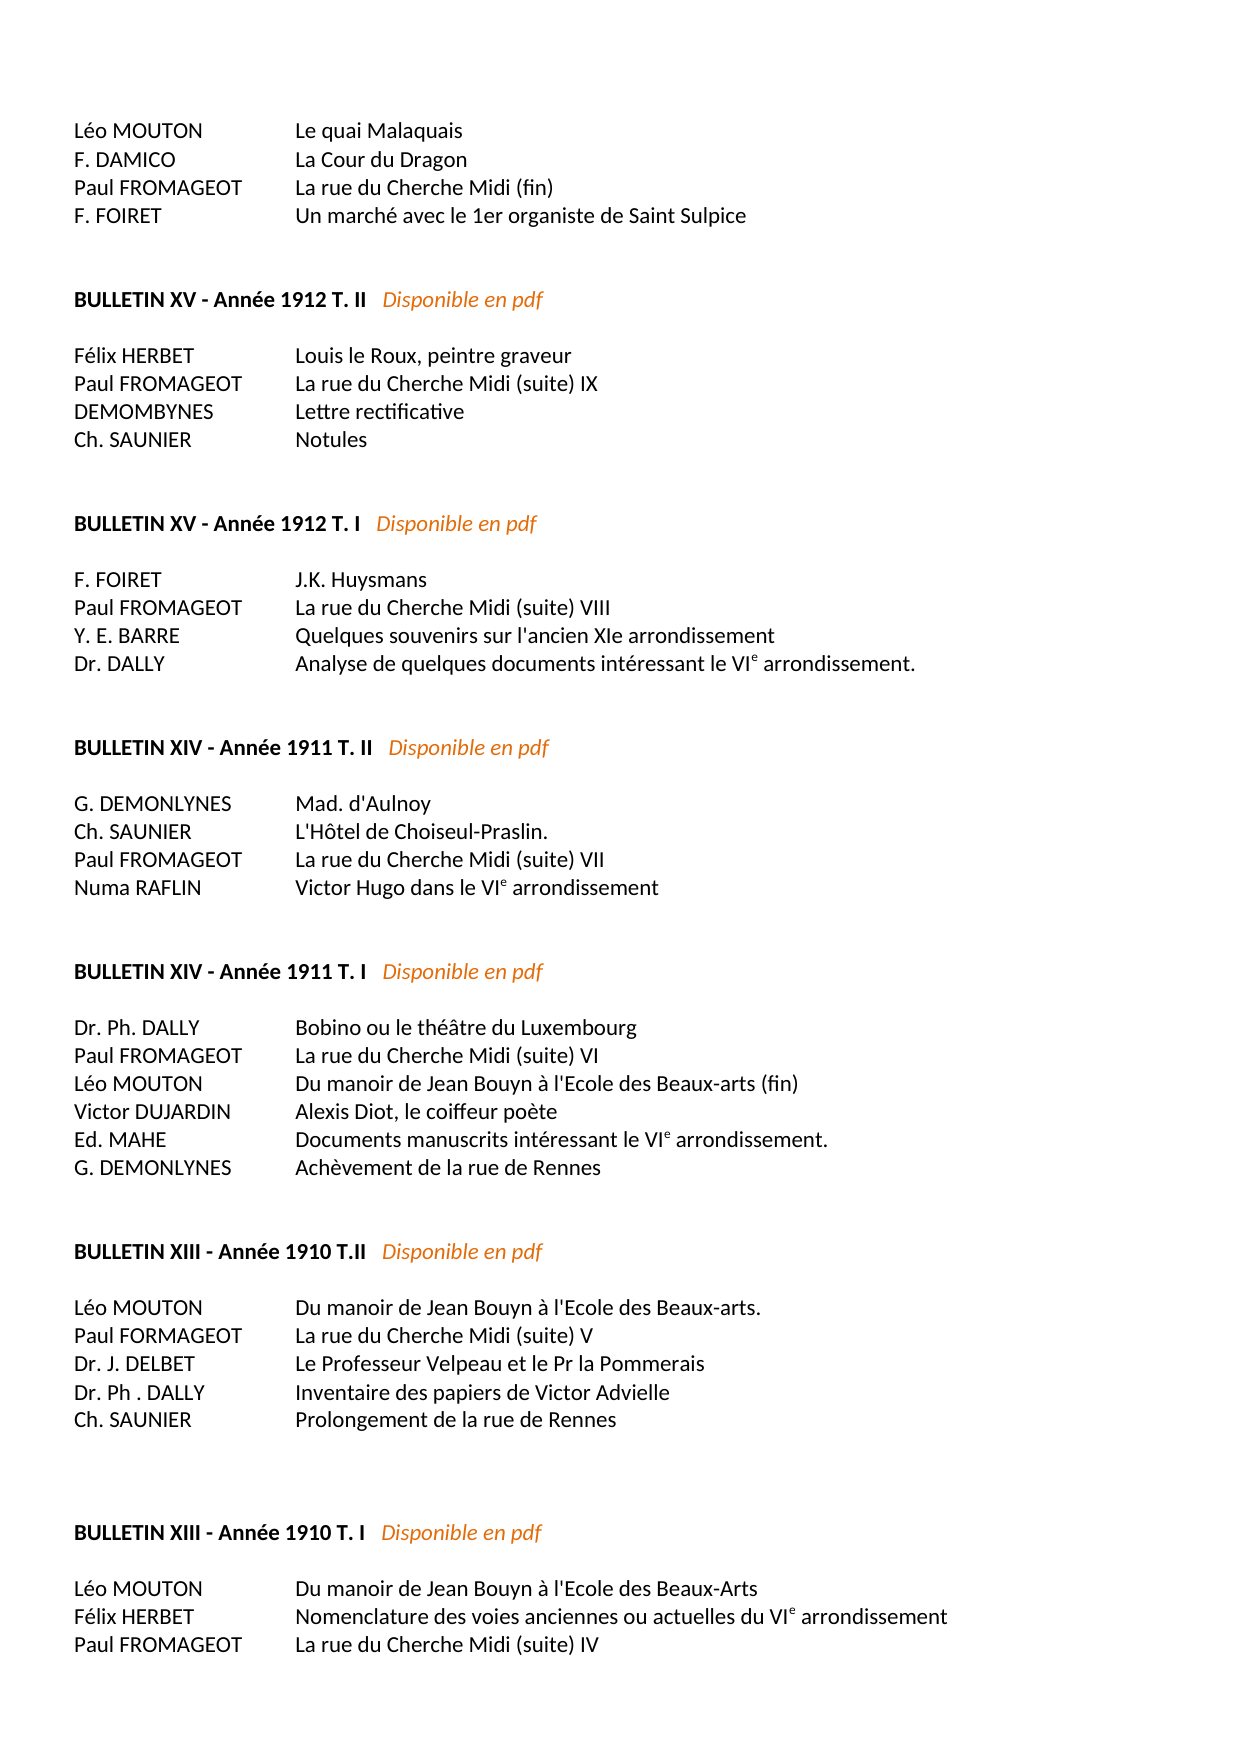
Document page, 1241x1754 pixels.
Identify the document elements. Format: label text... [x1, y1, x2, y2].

text DEMOMBYNES Lettre rectificative [74, 397, 1167, 425]
text Léo MOUTON Du manoir de Jean Bouyn à l'Ecole des Beaux-Arts [74, 1574, 1167, 1602]
text Ed. MAHE Documents manuscrits intéressant le VIe arrondissement. [74, 1125, 1167, 1153]
text Y. E. BARRE Quelques souvenirs sur l'ancien XIe arrondissement [74, 621, 1167, 649]
text BULLETIN XV - Année 1912 T. I Disponible en pdf [74, 509, 1167, 537]
text Dr. Ph. DALLY Bobino ou le théâtre du Luxembourg [74, 1013, 1167, 1041]
text Victor DUJARDIN Alexis Diot, le coiffeur poète [74, 1097, 1167, 1125]
text Dr. DALLY Analyse de quelques documents intéressant le VIe arrondissement. [74, 649, 1167, 677]
text Ch. SAUNIER Notules [74, 425, 1167, 453]
text Paul FROMAGEOT La rue du Cherche Midi (suite) VIII [74, 593, 1167, 621]
text G. DEMONLYNES Achèvement de la rue de Rennes [74, 1153, 1167, 1181]
text BULLETIN XIII - Année 1910 T. I Disponible en pdf [74, 1518, 1167, 1546]
text Léo MOUTON Du manoir de Jean Bouyn à l'Ecole des Beaux-arts (fin) [74, 1069, 1167, 1097]
text Paul FROMAGEOT La rue du Cherche Midi (suite) VI [74, 1041, 1167, 1069]
text Léo MOUTON Du manoir de Jean Bouyn à l'Ecole des Beaux-arts. [74, 1293, 1167, 1322]
text Félix HERBET Nomenclature des voies anciennes ou actuelles du VIe arrondissement [74, 1602, 1167, 1630]
text Dr. Ph . DALLY Inventaire des papiers de Victor Advielle [74, 1378, 1167, 1406]
text BULLETIN XIII - Année 1910 T.II Disponible en pdf [74, 1237, 1167, 1266]
text BULLETIN XV - Année 1912 T. II Disponible en pdf [74, 285, 1167, 313]
text Paul FORMAGEOT La rue du Cherche Midi (suite) V [74, 1322, 1167, 1349]
text Dr. J. DELBET Le Professeur Velpeau et le Pr la Pommerais [74, 1349, 1167, 1378]
text Paul FROMAGEOT La rue du Cherche Midi (suite) VII [74, 845, 1167, 873]
text BULLETIN XIV - Année 1911 T. II Disponible en pdf [74, 733, 1167, 761]
text Paul FROMAGEOT La rue du Cherche Midi (suite) IX [74, 369, 1167, 397]
text Félix HERBET Louis le Roux, peintre graveur [74, 341, 1167, 369]
text Numa RAFLIN Victor Hugo dans le VIe arrondissement [74, 873, 1167, 901]
text BULLETIN XIV - Année 1911 T. I Disponible en pdf [74, 957, 1167, 985]
text G. DEMONLYNES Mad. d'Aulnoy [74, 789, 1167, 817]
text F. DAMICO La Cour du Dragon [74, 145, 1167, 173]
text F. FOIRET J.K. Huysmans [74, 565, 1167, 593]
text Paul FROMAGEOT La rue du Cherche Midi (suite) IV [74, 1630, 1167, 1658]
text Paul FROMAGEOT La rue du Cherche Midi (fin) [74, 173, 1167, 201]
text Ch. SAUNIER Prolongement de la rue de Rennes [74, 1406, 1167, 1434]
text Ch. SAUNIER L'Hôtel de Choiseul-Praslin. [74, 817, 1167, 845]
text F. FOIRET Un marché avec le 1er organiste de Saint Sulpice [74, 201, 1167, 229]
text Léo MOUTON Le quai Malaquais [74, 117, 1167, 145]
